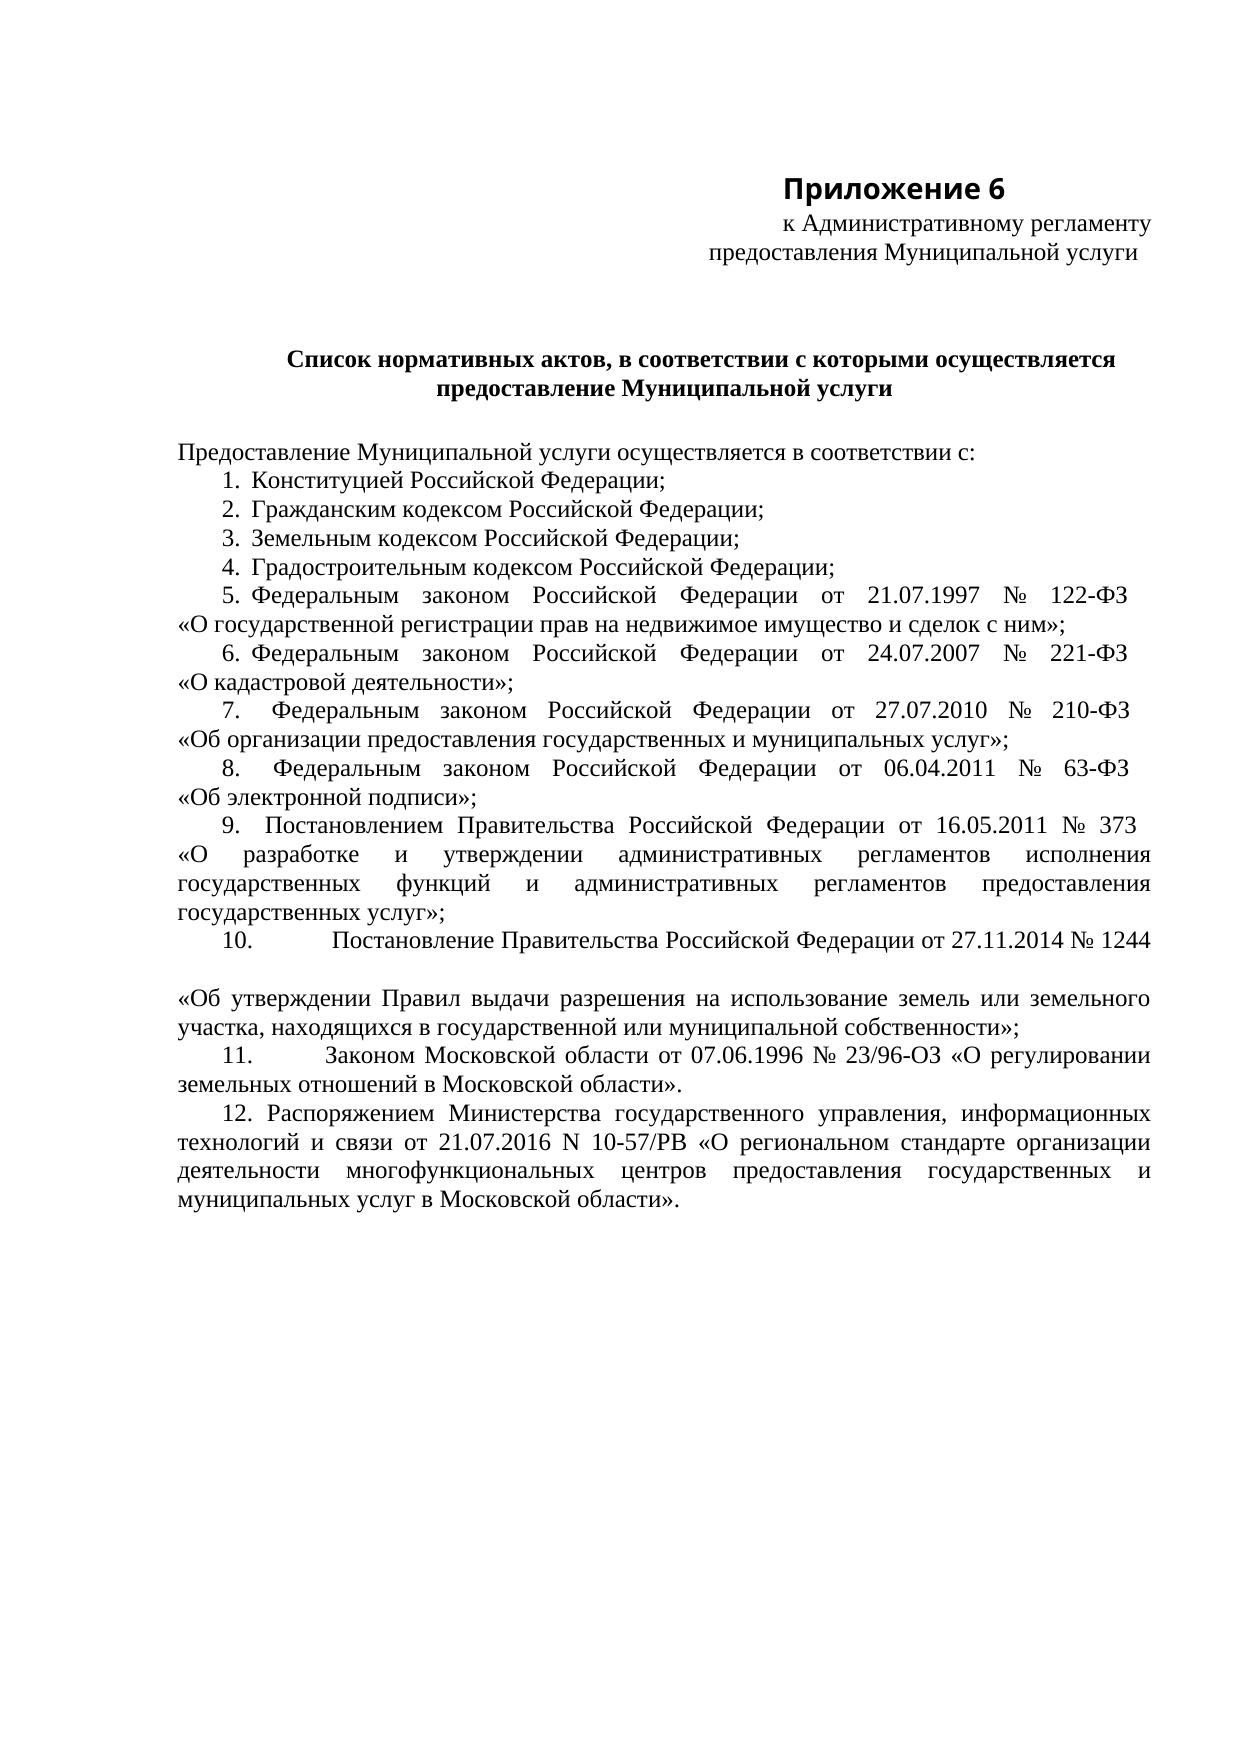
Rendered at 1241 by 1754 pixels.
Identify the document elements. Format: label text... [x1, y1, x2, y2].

text 8. Федеральным законом Российской Федерации от 06.04.2011 № 63-ФЗ «Об электронной подписи»; [177, 753, 1152, 810]
text Предоставление Муниципальной услуги осуществляется в соответствии с: [177, 437, 1152, 465]
text 11. Законом Московской области от 07.06.1996 № 23/96-ОЗ «О регулировании земельных отношений в Московской области». [177, 1040, 1152, 1098]
text 3. Земельным кодексом Российской Федерации; [177, 523, 1152, 552]
text 9. Постановлением Правительства Российской Федерации от 16.05.2011 № 373 «О разработке и утверждении административных регламентов исполнения государственных функций и административных регламентов предоставления государственных услуг»; [177, 810, 1152, 925]
text 5. Федеральным законом Российской Федерации от 21.07.1997 № 122-ФЗ «О государственной регистрации прав на недвижимое имущество и сделок с ним»; [177, 580, 1152, 638]
text 6. Федеральным законом Российской Федерации от 24.07.2007 № 221-ФЗ «О кадастровой деятельности»; [177, 638, 1152, 695]
text 10. Постановление Правительства Российской Федерации от 27.11.2014 № 1244 «Об утверждении Правил выдачи разрешения на использование земель или земельного участка, находящихся в государственной или муниципальной собственности»; [177, 925, 1152, 1040]
text к Административному регламенту предоставления Муниципальной услуги [709, 208, 1152, 265]
text 12. Распоряжением Министерства государственного управления, информационных технологий и связи от 21.07.2016 N 10-57/РВ «О региональном стандарте организации деятельности многофункциональных центров предоставления государственных и муниципальных услуг в Московской области». [177, 1098, 1152, 1213]
subtitle Список нормативных актов, в соответствии с которыми осуществляется предоставление Муниципальной услуги [177, 344, 1152, 402]
subtitle Приложение 6 [709, 168, 1152, 208]
text 2. Гражданским кодексом Российской Федерации; [177, 494, 1152, 523]
text 4. Градостроительным кодексом Российской Федерации; [177, 552, 1152, 580]
text 7. Федеральным законом Российской Федерации от 27.07.2010 № 210-ФЗ «Об организации предоставления государственных и муниципальных услуг»; [177, 695, 1152, 753]
text 1. Конституцией Российской Федерации; [177, 465, 1152, 494]
